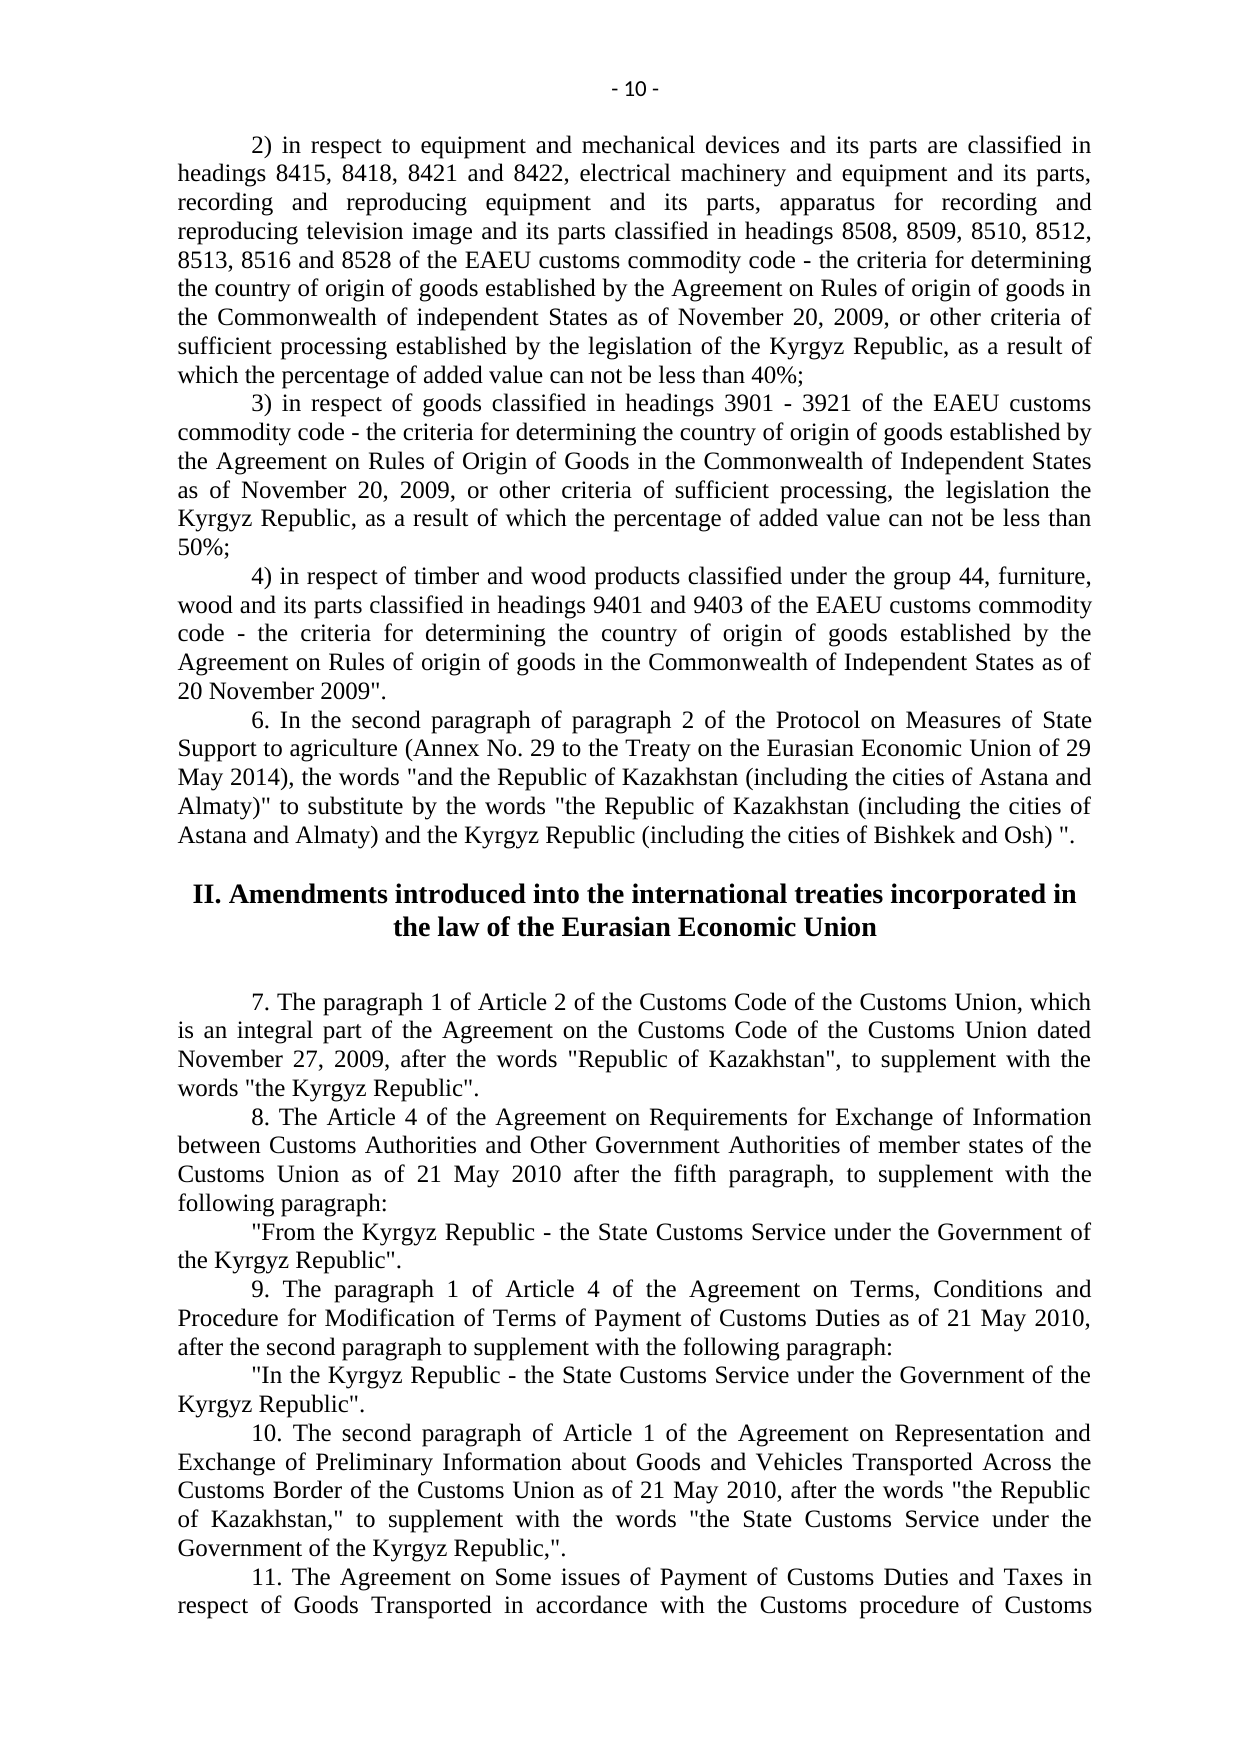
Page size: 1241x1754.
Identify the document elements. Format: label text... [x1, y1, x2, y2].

text 10. The second paragraph of Article 1 of the Agreement on Representation and Exchange of Preliminary Information about Goods and Vehicles Transported Across the Customs Border of the Customs Union as of 21 May 2010, after the words "the Republic of Kazakhstan," to supplement with the words "the State Customs Service under the Government of the Kyrgyz Republic,". [177, 1418, 1093, 1562]
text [177, 1562, 1093, 1619]
text 4) in respect of timber and wood products classified under the group 44, furniture, wood and its parts classified in headings 9401 and 9403 of the EAEU customs commodity code - the criteria for determining the country of origin of goods established by the Agreement on Rules of origin of goods in the Commonwealth of Independent States as of 20 November 2009". [177, 561, 1093, 705]
text "From the Kyrgyz Republic - the State Customs Service under the Government of the Kyrgyz Republic". [177, 1217, 1093, 1274]
text "In the Kyrgyz Republic - the State Customs Service under the Government of the Kyrgyz Republic". [177, 1361, 1093, 1418]
text 9. The paragraph 1 of Article 4 of the Agreement on Terms, Conditions and Procedure for Modification of Terms of Payment of Customs Duties as of 21 May 2010, after the second paragraph to supplement with the following paragraph: [177, 1274, 1093, 1361]
text II. Amendments introduced into the international treaties incorporated in the law of the Eurasian Economic Union [177, 877, 1093, 942]
text 7. The paragraph 1 of Article 2 of the Customs Code of the Customs Union, which is an integral part of the Agreement on the Customs Code of the Customs Union dated November 27, 2009, after the words "Republic of Kazakhstan", to supplement with the words "the Kyrgyz Republic". [177, 987, 1093, 1102]
text 6. In the second paragraph of paragraph 2 of the Protocol on Measures of State Support to agriculture (Annex No. 29 to the Treaty on the Eurasian Economic Union of 29 May 2014), the words "and the Republic of Kazakhstan (including the cities of Astana and Almaty)" to substitute by the words "the Republic of Kazakhstan (including the cities of Astana and Almaty) and the Kyrgyz Republic (including the cities of Bishkek and Osh) ". [177, 705, 1093, 848]
text 2) in respect to equipment and mechanical devices and its parts are classified in headings 8415, 8418, 8421 and 8422, electrical machinery and equipment and its parts, recording and reproducing equipment and its parts, apparatus for recording and reproducing television image and its parts classified in headings 8508, 8509, 8510, 8512, 8513, 8516 and 8528 of the EAEU customs commodity code - the criteria for determining the country of origin of goods established by the Agreement on Rules of origin of goods in the Commonwealth of independent States as of November 20, 2009, or other criteria of sufficient processing established by the legislation of the Kyrgyz Republic, as a result of which the percentage of added value can not be less than 40%; [177, 130, 1093, 388]
text 8. The Article 4 of the Agreement on Requirements for Exchange of Information between Customs Authorities and Other Government Authorities of member states of the Customs Union as of 21 May 2010 after the fifth paragraph, to supplement with the following paragraph: [177, 1102, 1093, 1217]
text 3) in respect of goods classified in headings 3901 - 3921 of the EAEU customs commodity code - the criteria for determining the country of origin of goods established by the Agreement on Rules of Origin of Goods in the Commonwealth of Independent States as of November 20, 2009, or other criteria of sufficient processing, the legislation the Kyrgyz Republic, as a result of which the percentage of added value can not be less than 50%; [177, 388, 1093, 561]
